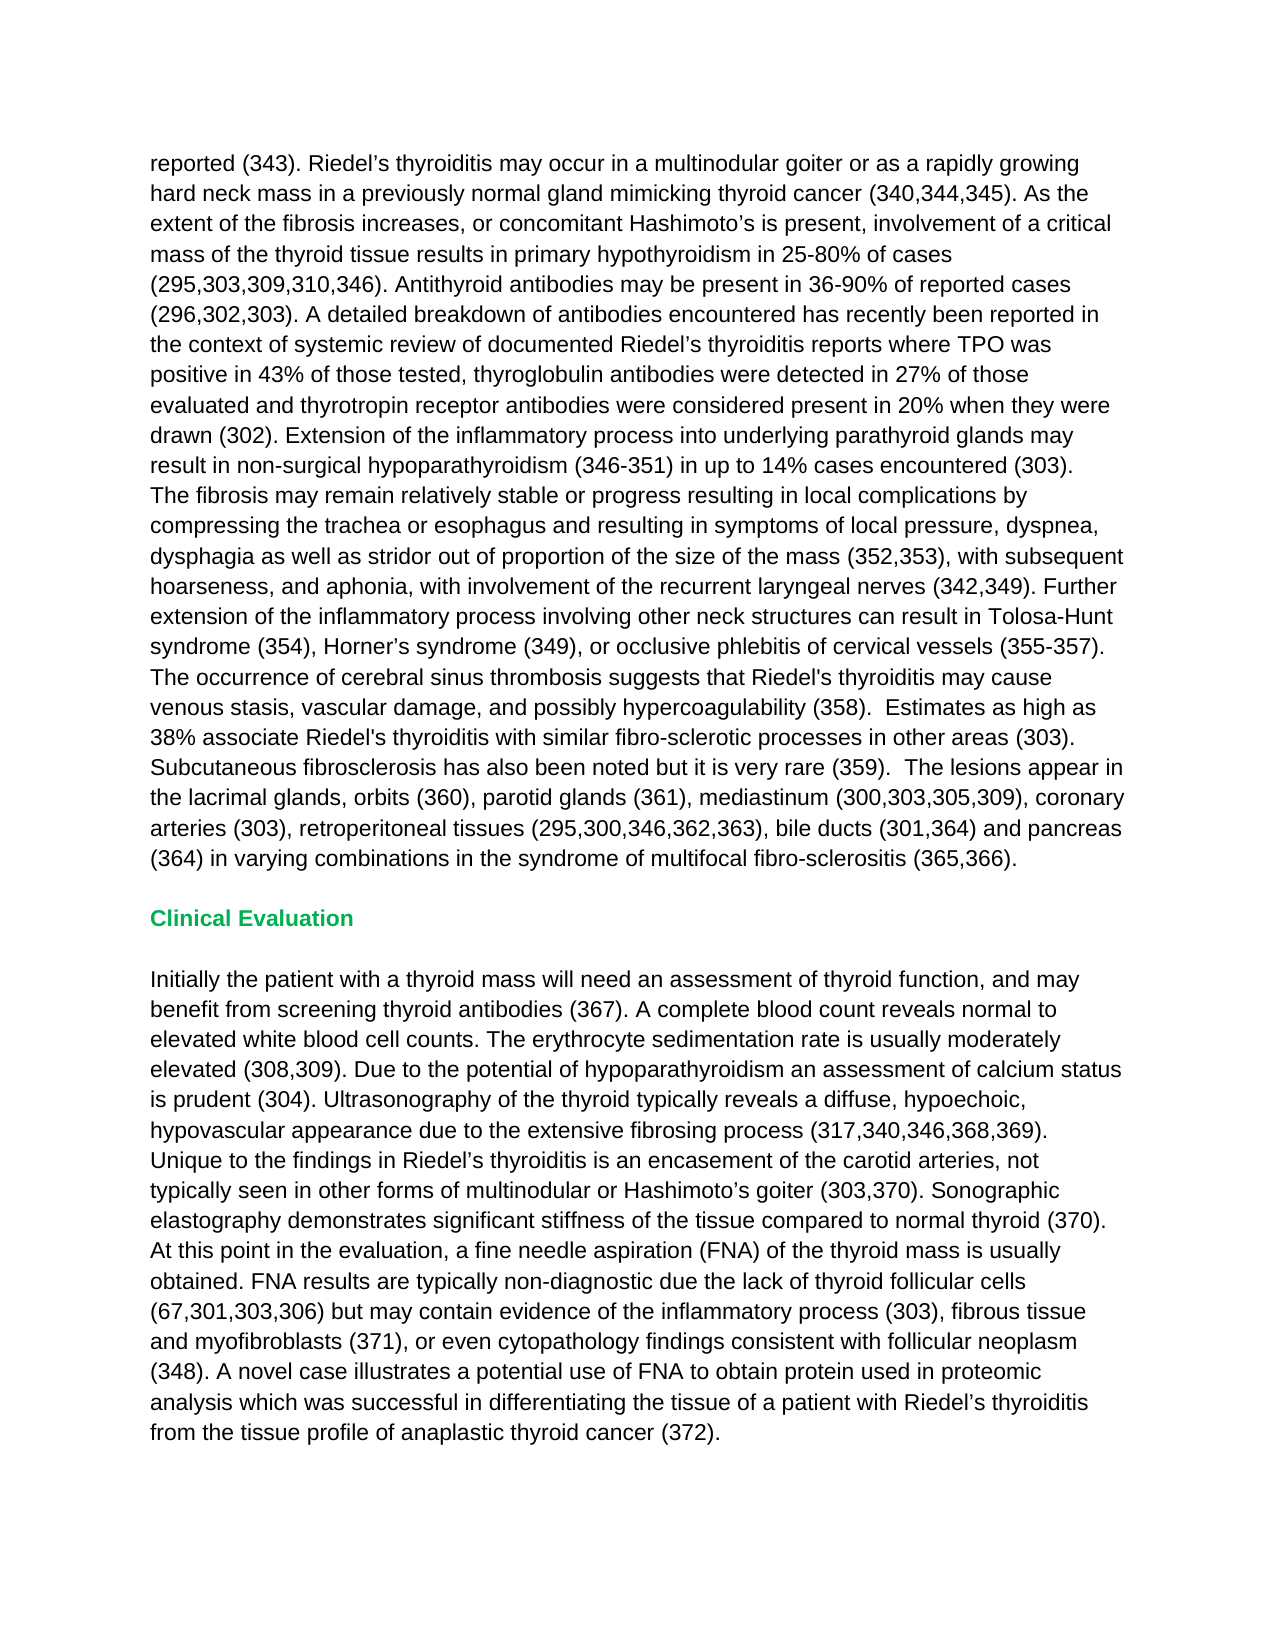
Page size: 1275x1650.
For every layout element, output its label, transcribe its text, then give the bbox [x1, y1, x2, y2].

text Clinical Evaluation [150, 905, 1125, 932]
text Initially the patient with a thyroid mass will need an assessment of thyroid function, and may benefit from screening thyroid antibodies (367). A complete blood count reveals normal to elevated white blood cell counts. The erythrocyte sedimentation rate is usually moderately elevated (308,309). Due to the potential of hypoparathyroidism an assessment of calcium status is prudent (304). Ultrasonography of the thyroid typically reveals a diffuse, hypoechoic, hypovascular appearance due to the extensive fibrosing process (317,340,346,368,369). Unique to the findings in Riedel’s thyroiditis is an encasement of the carotid arteries, not typically seen in other forms of multinodular or Hashimoto’s goiter (303,370). Sonographic elastography demonstrates significant stiffness of the tissue compared to normal thyroid (370). At this point in the evaluation, a fine needle aspiration (FNA) of the thyroid mass is usually obtained. FNA results are typically non-diagnostic due the lack of thyroid follicular cells (67,301,303,306) but may contain evidence of the inflammatory process (303), fibrous tissue and myofibroblasts (371), or even cytopathology findings consistent with follicular neoplasm (348). A novel case illustrates a potential use of FNA to obtain protein used in proteomic analysis which was successful in differentiating the tissue of a patient with Riedel’s thyroiditis from the tissue profile of anaplastic thyroid cancer (372). [150, 966, 1125, 1445]
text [150, 150, 1125, 871]
